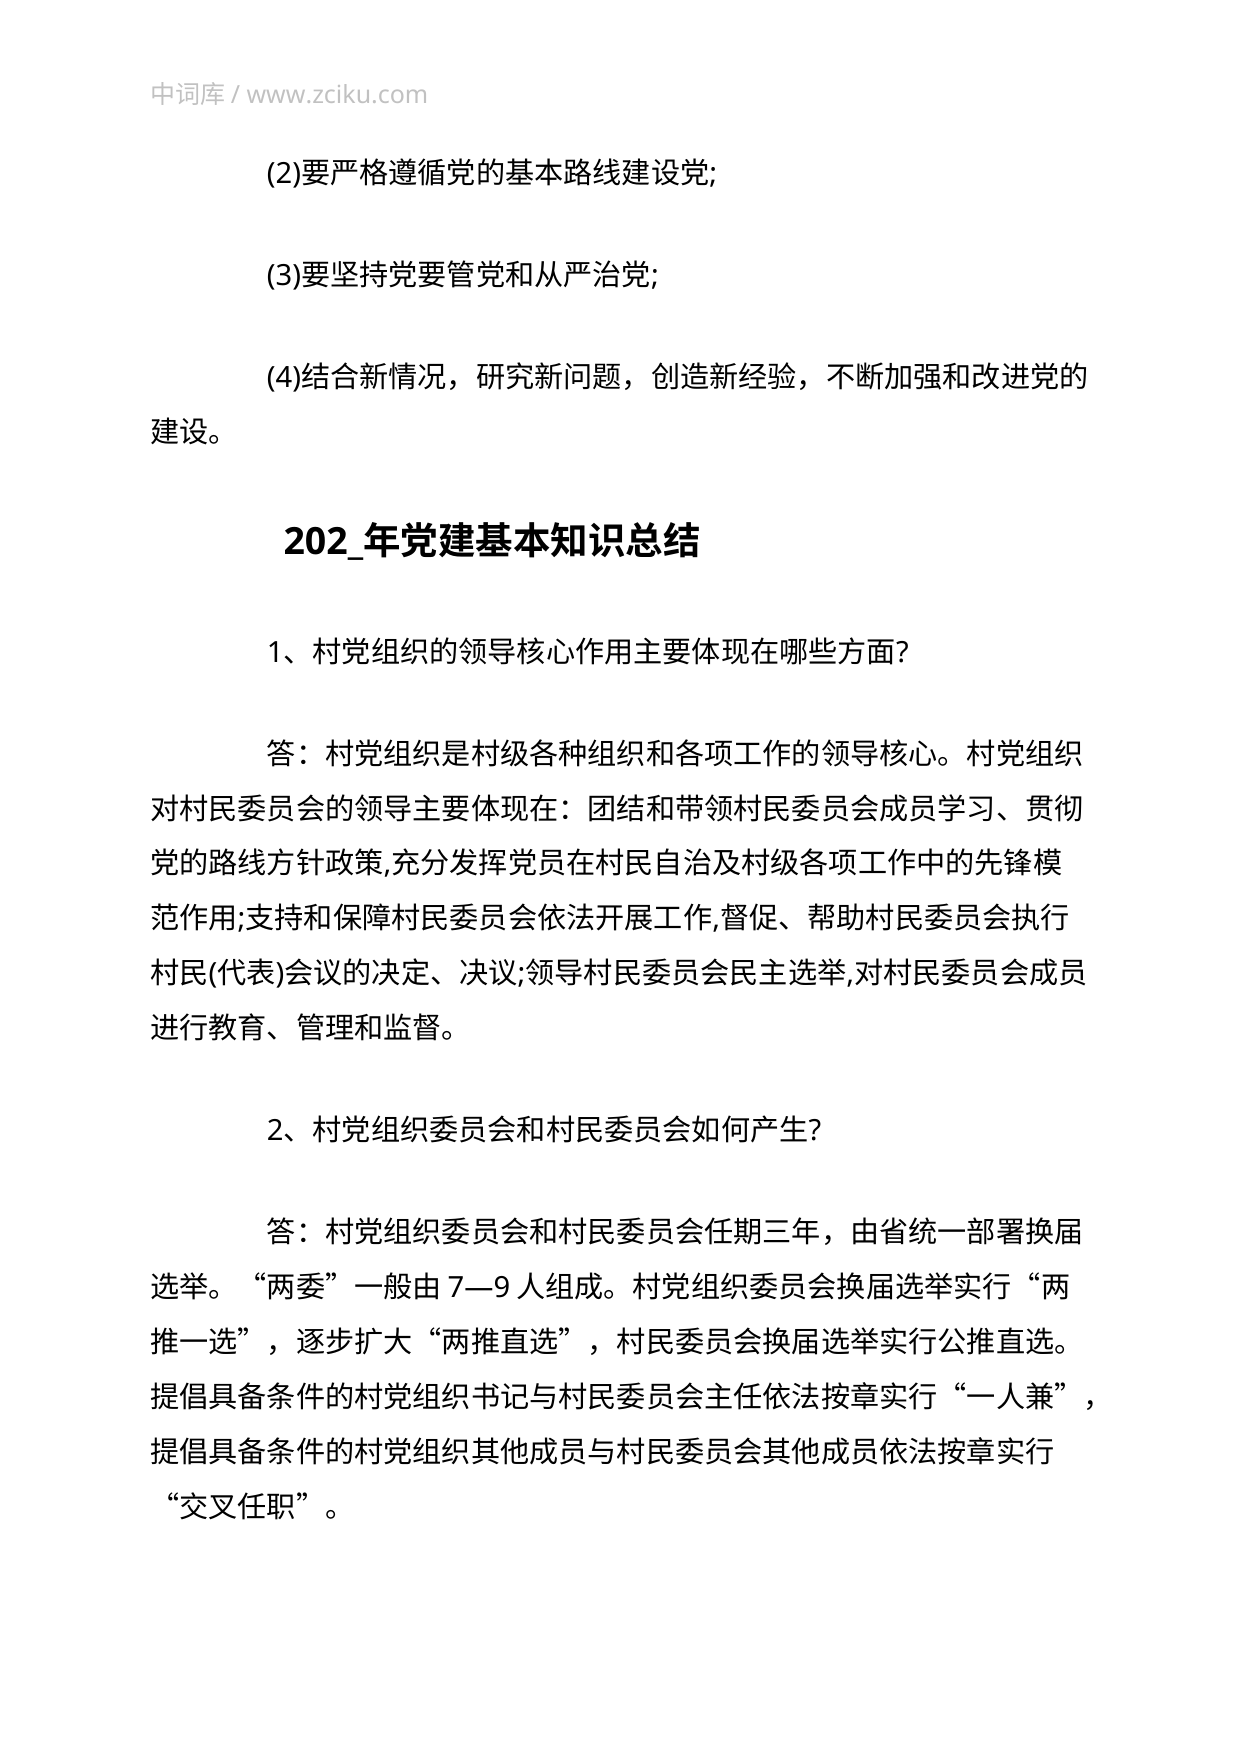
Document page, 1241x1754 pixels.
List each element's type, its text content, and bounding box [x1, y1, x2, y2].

text 202_年党建基本知识总结 [150, 511, 1090, 565]
text (2)要严格遵循党的基本路线建设党; [150, 150, 1090, 192]
text (4)结合新情况，研究新问题，创造新经验，不断加强和改进党的建设。 [150, 354, 1090, 451]
text (3)要坚持党要管党和从严治党; [150, 252, 1090, 294]
text 2、村党组织委员会和村民委员会如何产生? [150, 1107, 1090, 1149]
text 1、村党组织的领导核心作用主要体现在哪些方面? [150, 628, 1090, 671]
text 答：村党组织委员会和村民委员会任期三年，由省统一部署换届选举。“两委”一般由7—9人组成。村党组织委员会换届选举实行“两推一选”，逐步扩大“两推直选”，村民委员会换届选举实行公推直选。提倡具备条件的村党组织书记与村民委员会主任依法按章实行“一人兼”，提倡具备条件的村党组织其他成员与村民委员会其他成员依法按章实行“交叉任职”。 [150, 1209, 1090, 1526]
text 答：村党组织是村级各种组织和各项工作的领导核心。村党组织对村民委员会的领导主要体现在：团结和带领村民委员会成员学习、贯彻党的路线方针政策,充分发挥党员在村民自治及村级各项工作中的先锋模范作用;支持和保障村民委员会依法开展工作,督促、帮助村民委员会执行村民(代表)会议的决定、决议;领导村民委员会民主选举,对村民委员会成员进行教育、管理和监督。 [150, 730, 1090, 1047]
